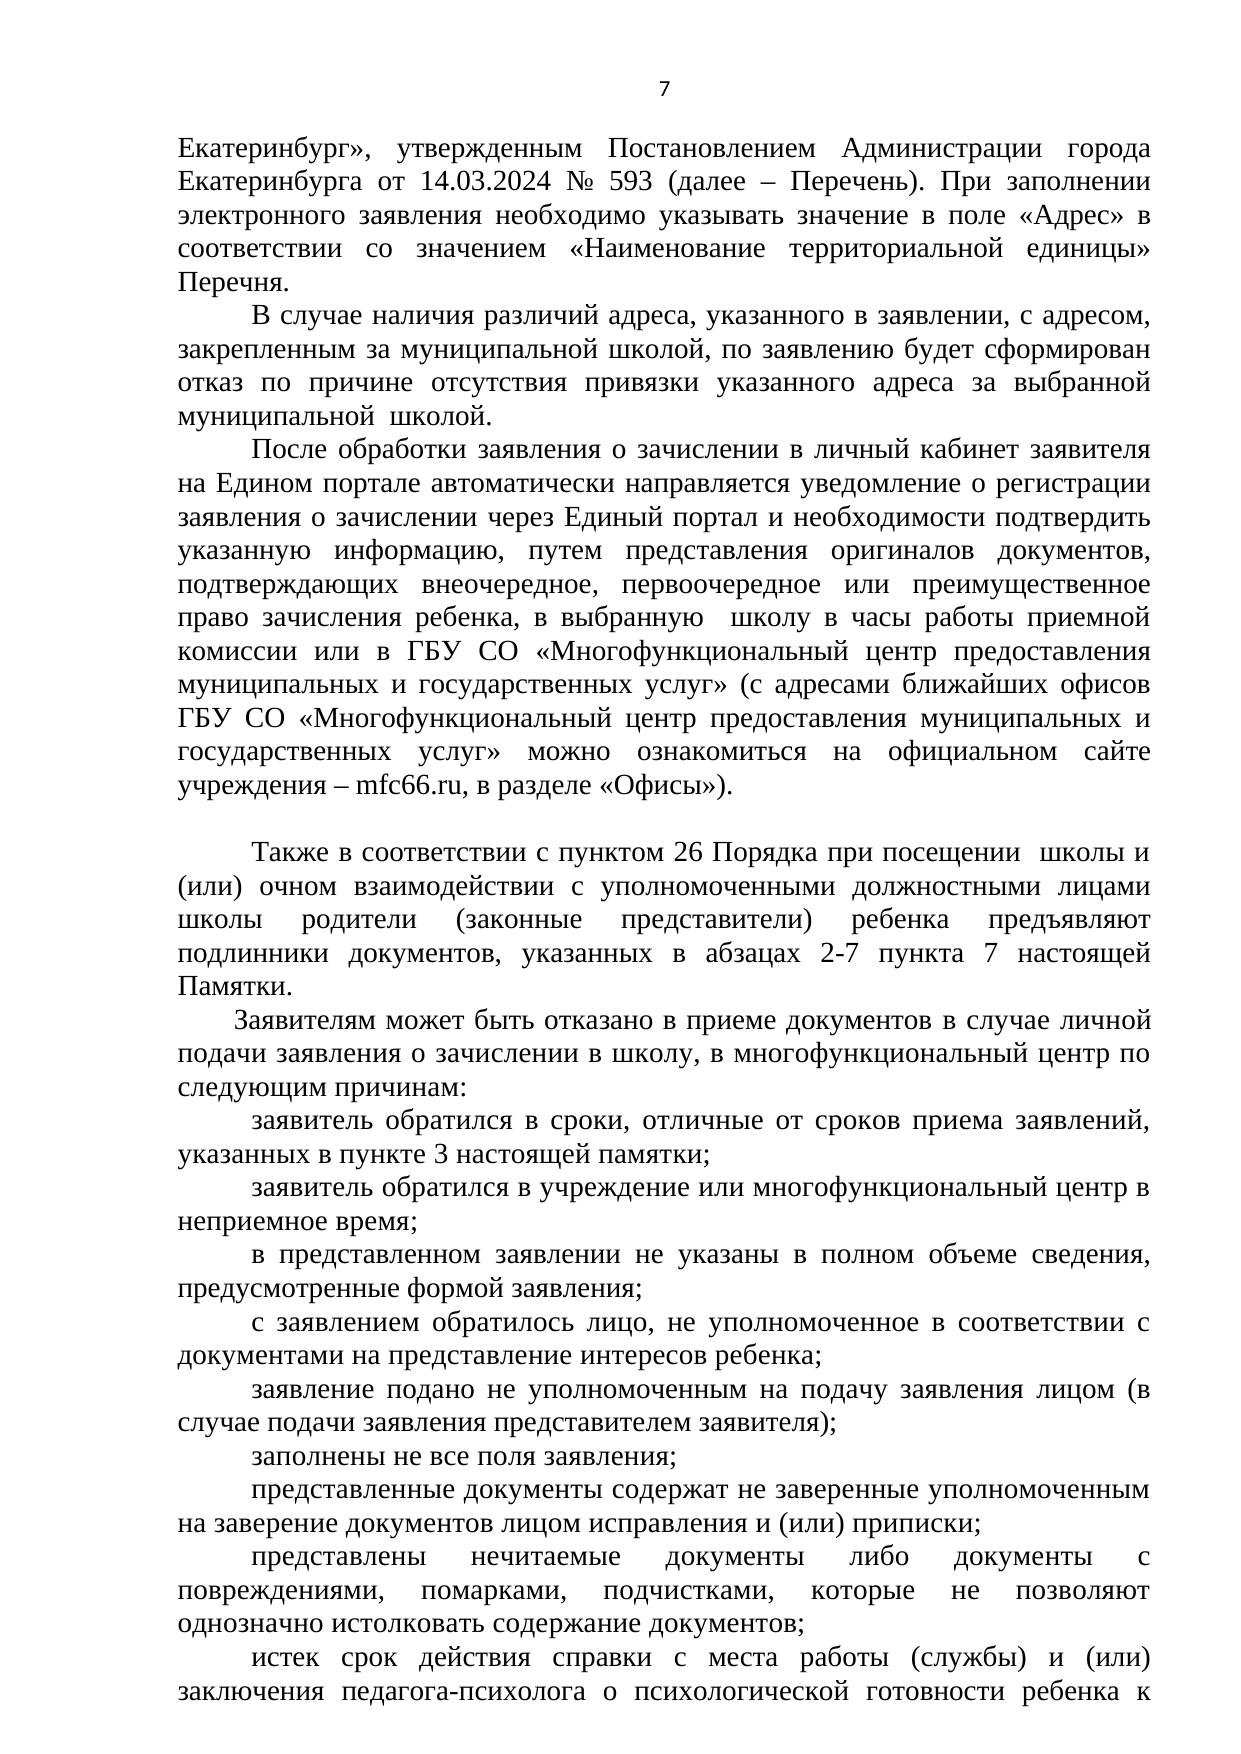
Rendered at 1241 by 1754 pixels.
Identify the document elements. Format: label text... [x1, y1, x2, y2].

text заявитель обратился в сроки, отличные от сроков приема заявлений, указанных в пункте 3 настоящей памятки; [177, 1102, 1152, 1169]
text Также в соответствии с пунктом 26 Порядка при посещении школы и (или) очном взаимодействии с уполномоченными должностными лицами школы родители (законные представители) ребенка предъявляют подлинники документов, указанных в абзацах 2-7 пункта 7 настоящей Памятки. [177, 834, 1152, 1002]
text заявитель обратился в учреждение или многофункциональный центр в неприемное время; [177, 1169, 1152, 1237]
text заполнены не все поля заявления; [177, 1438, 1152, 1471]
text В случае наличия различий адреса, указанного в заявлении, с адресом, закрепленным за муниципальной школой, по заявлению будет сформирован отказ по причине отсутствия привязки указанного адреса за выбранной муниципальной школой. [177, 297, 1152, 432]
text Заявителям может быть отказано в приеме документов в случае личной подачи заявления о зачислении в школу, в многофункциональный центр по следующим причинам: [177, 1002, 1152, 1102]
text в представленном заявлении не указаны в полном объеме сведения, предусмотренные формой заявления; [177, 1237, 1152, 1304]
text представлены нечитаемые документы либо документы с повреждениями, помарками, подчистками, которые не позволяют однозначно истолковать содержание документов; [177, 1538, 1152, 1639]
text После обработки заявления о зачислении в личный кабинет заявителя на Едином портале автоматически направляется уведомление о регистрации заявления о зачислении через Единый портал и необходимости подтвердить указанную информацию, путем представления оригиналов документов, подтверждающих внеочередное, первоочередное или преимущественное право зачисления ребенка, в выбранную школу в часы работы приемной комиссии или в ГБУ СО «Многофункциональный центр предоставления муниципальных и государственных услуг» (с адресами ближайших офисов ГБУ СО «Многофункциональный центр предоставления муниципальных и государственных услуг» можно ознакомиться на официальном сайте учреждения – mfc66.ru, в разделе «Офисы»). [177, 432, 1152, 801]
text заявление подано не уполномоченным на подачу заявления лицом (в случае подачи заявления представителем заявителя); [177, 1371, 1152, 1438]
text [177, 1639, 1152, 1706]
text с заявлением обратилось лицо, не уполномоченное в соответствии с документами на представление интересов ребенка; [177, 1304, 1152, 1371]
text представленные документы содержат не заверенные уполномоченным на заверение документов лицом исправления и (или) приписки; [177, 1471, 1152, 1538]
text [177, 130, 1152, 297]
